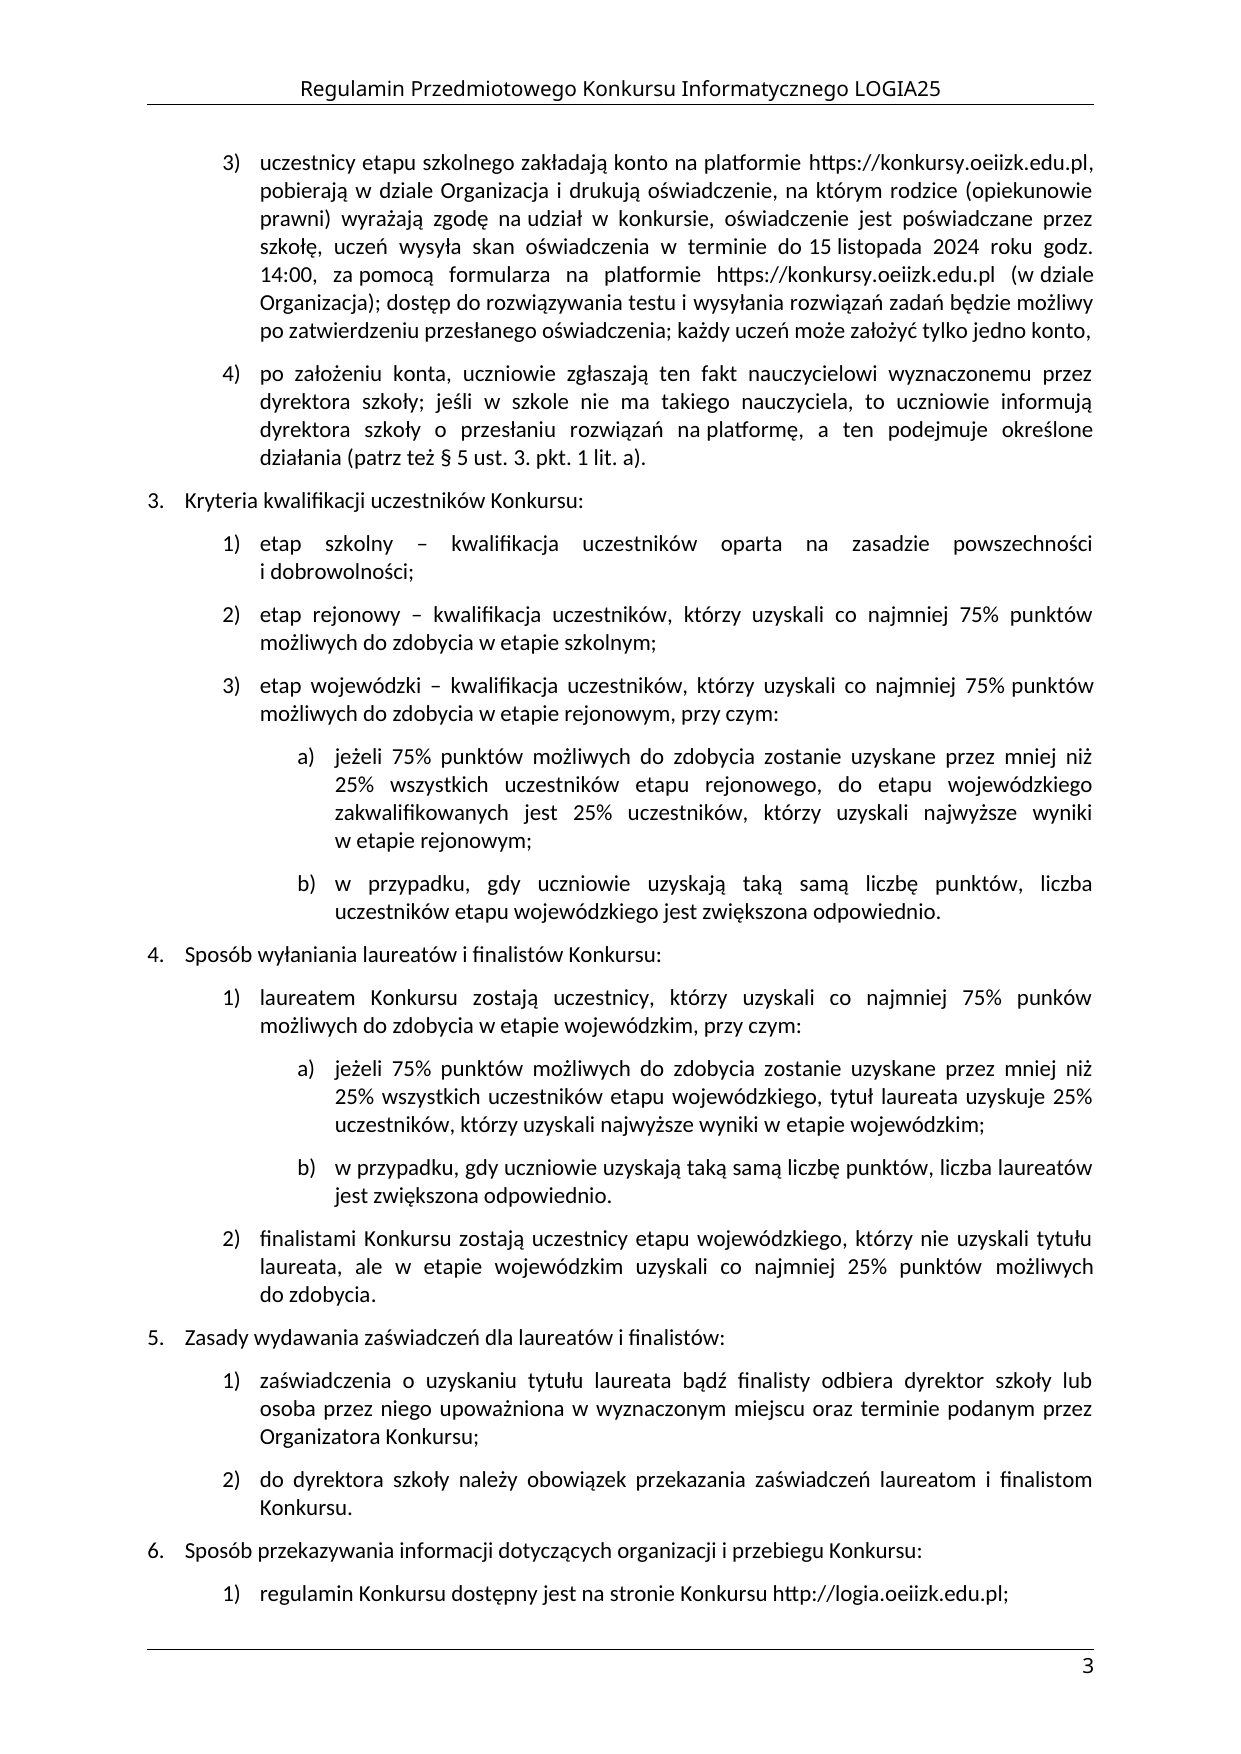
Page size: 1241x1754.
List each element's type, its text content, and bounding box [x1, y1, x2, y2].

list Kryteria kwalifikacji uczestników Konkursu: [147, 486, 1094, 514]
list regulamin Konkursu dostępny jest na stronie Konkursu http://logia.oeiizk.edu.pl; [222, 1579, 1094, 1608]
list Sposób wyłaniania laureatów i finalistów Konkursu: [147, 940, 1094, 968]
list etap rejonowy – kwalifikacja uczestników, którzy uzyskali co najmniej 75% punktów możliwych do zdobycia w etapie szkolnym; [222, 600, 1094, 656]
list etap wojewódzki – kwalifikacja uczestników, którzy uzyskali co najmniej 75% punktów możliwych do zdobycia w etapie rejonowym, przy czym: [222, 671, 1094, 727]
list jeżeli 75% punktów możliwych do zdobycia zostanie uzyskane przez mniej niż 25% wszystkich uczestników etapu rejonowego, do etapu wojewódzkiego zakwalifikowanych jest 25% uczestników, którzy uzyskali najwyższe wyniki w etapie rejonowym; [297, 742, 1094, 854]
list Sposób przekazywania informacji dotyczących organizacji i przebiegu Konkursu: [147, 1537, 1094, 1564]
list zaświadczenia o uzyskaniu tytułu laureata bądź finalisty odbiera dyrektor szkoły lub osoba przez niego upoważniona w wyznaczonym miejscu oraz terminie podanym przez Organizatora Konkursu; [222, 1366, 1094, 1451]
list po założeniu konta, uczniowie zgłaszają ten fakt nauczycielowi wyznaczonemu przez dyrektora szkoły; jeśli w szkole nie ma takiego nauczyciela, to uczniowie informują dyrektora szkoły o przesłaniu rozwiązań na platformę, a ten podejmuje określone działania (patrz też § 5 ust. 3. pkt. 1 lit. a). [222, 359, 1094, 471]
list etap szkolny – kwalifikacja uczestników oparta na zasadzie powszechności i dobrowolności; [222, 529, 1094, 585]
list laureatem Konkursu zostają uczestnicy, którzy uzyskali co najmniej 75% punków możliwych do zdobycia w etapie wojewódzkim, przy czym: [222, 983, 1094, 1039]
list finalistami Konkursu zostają uczestnicy etapu wojewódzkiego, którzy nie uzyskali tytułu laureata, ale w etapie wojewódzkim uzyskali co najmniej 25% punktów możliwych do zdobycia. [222, 1224, 1094, 1308]
list Zasady wydawania zaświadczeń dla laureatów i finalistów: [147, 1323, 1094, 1351]
list jeżeli 75% punktów możliwych do zdobycia zostanie uzyskane przez mniej niż 25% wszystkich uczestników etapu wojewódzkiego, tytuł laureata uzyskuje 25% uczestników, którzy uzyskali najwyższe wyniki w etapie wojewódzkim; [297, 1054, 1094, 1138]
list uczestnicy etapu szkolnego zakładają konto na platformie https://konkursy.oeiizk.edu.pl, pobierają w dziale Organizacja i drukują oświadczenie, na którym rodzice (opiekunowie prawni) wyrażają zgodę na udział w konkursie, oświadczenie jest poświadczane przez szkołę, uczeń wysyła skan oświadczenia w terminie do 15 listopada 2024 roku godz. 14:00, za pomocą formularza na platformie https://konkursy.oeiizk.edu.pl (w dziale Organizacja); dostęp do rozwiązywania testu i wysyłania rozwiązań zadań będzie możliwy po zatwierdzeniu przesłanego oświadczenia; każdy uczeń może założyć tylko jedno konto, [222, 148, 1094, 344]
list w przypadku, gdy uczniowie uzyskają taką samą liczbę punktów, liczba laureatów jest zwiększona odpowiednio. [297, 1153, 1094, 1209]
list w przypadku, gdy uczniowie uzyskają taką samą liczbę punktów, liczba uczestników etapu wojewódzkiego jest zwiększona odpowiednio. [297, 869, 1094, 925]
list do dyrektora szkoły należy obowiązek przekazania zaświadczeń laureatom i finalistom Konkursu. [222, 1466, 1094, 1522]
